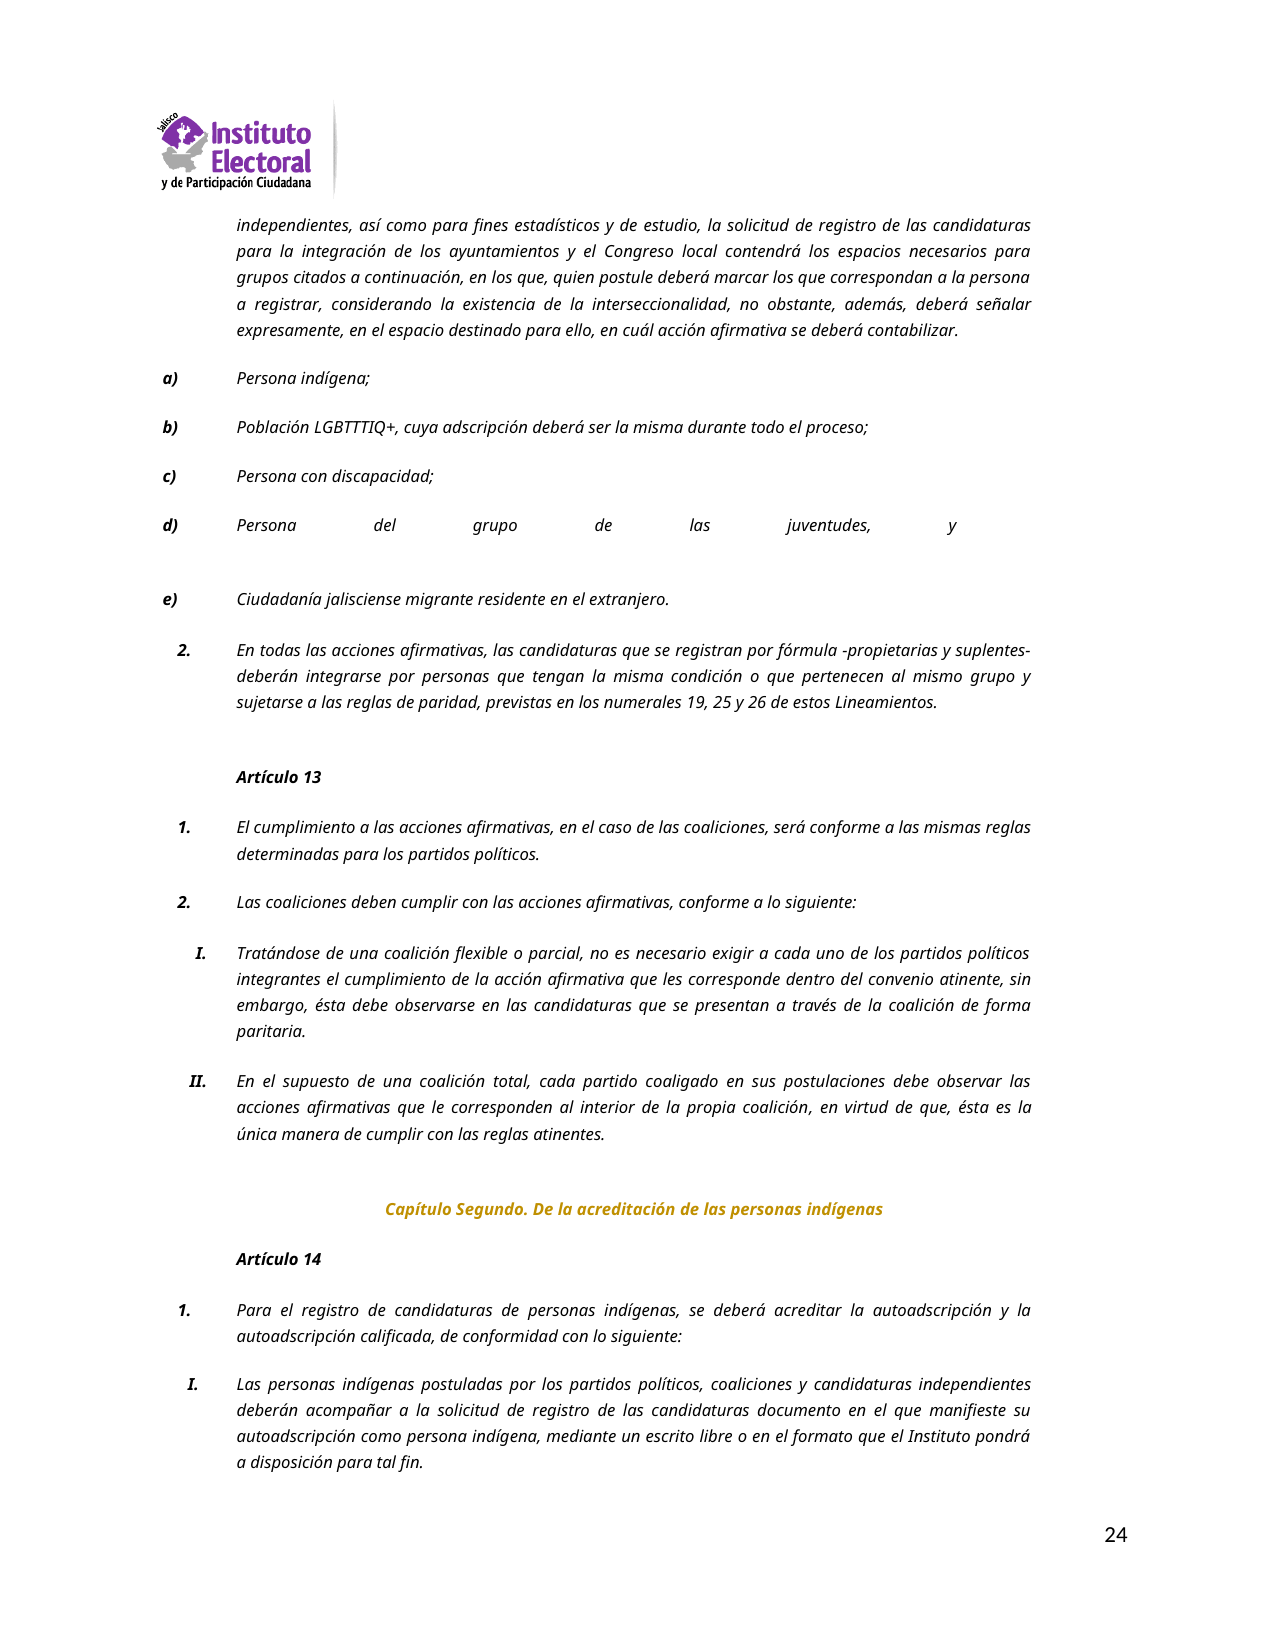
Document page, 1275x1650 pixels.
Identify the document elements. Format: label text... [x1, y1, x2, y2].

list En el supuesto de una coalición total, cada partido coaligado en sus postulaciones debe observar las acciones afirmativas que le corresponden al interior de la propia coalición, en virtud de que, ésta es la única manera de cumplir con las reglas atinentes. [207, 1070, 1034, 1145]
subtitle Artículo 13 [236, 766, 1034, 788]
list El cumplimiento a las acciones afirmativas, en el caso de las coaliciones, será conforme a las mismas reglas determinadas para los partidos políticos. [177, 816, 1034, 865]
list Población LGBTTTIQ+, cuya adscripción deberá ser la misma durante todo el proceso; [162, 416, 1034, 438]
list Para el registro de candidaturas de personas indígenas, se deberá acreditar la autoadscripción y la autoadscripción calificada, de conformidad con lo siguiente: [177, 1298, 1034, 1347]
list Persona con discapacidad; [162, 464, 1034, 487]
list Tratándose de una coalición flexible o parcial, no es necesario exigir a cada uno de los partidos políticos integrantes el cumplimiento de la acción afirmativa que les corresponde dentro del convenio atinente, sin embargo, ésta debe observarse en las candidaturas que se presentan a través de la coalición de forma paritaria. [207, 941, 1034, 1042]
list Ciudadanía jalisciense migrante residente en el extranjero. [162, 588, 1034, 611]
list Persona del grupo de las juventudes, y [162, 513, 1034, 562]
list Las coaliciones deben cumplir con las acciones afirmativas, conforme a lo siguiente: [177, 891, 1034, 913]
picture [147, 91, 356, 208]
list Persona indígena; [162, 367, 1034, 389]
list En todas las acciones afirmativas, las candidaturas que se registran por fórmula -propietarias y suplentes- deberán integrarse por personas que tengan la misma condición o que pertenecen al mismo grupo y sujetarse a las reglas de paridad, previstas en los numerales 19, 25 y 26 de estos Lineamientos. [177, 638, 1034, 713]
list Las personas indígenas postuladas por los partidos políticos, coaliciones y candidaturas independientes deberán acompañar a la solicitud de registro de las candidaturas documento en el que manifieste su autoadscripción como persona indígena, mediante un escrito libre o en el formato que el Instituto pondrá a disposición para tal fin. [199, 1373, 1034, 1474]
subtitle Artículo 14 [236, 1248, 1034, 1270]
subtitle Capítulo Segundo. De la acreditación de las personas indígenas [236, 1197, 1034, 1220]
